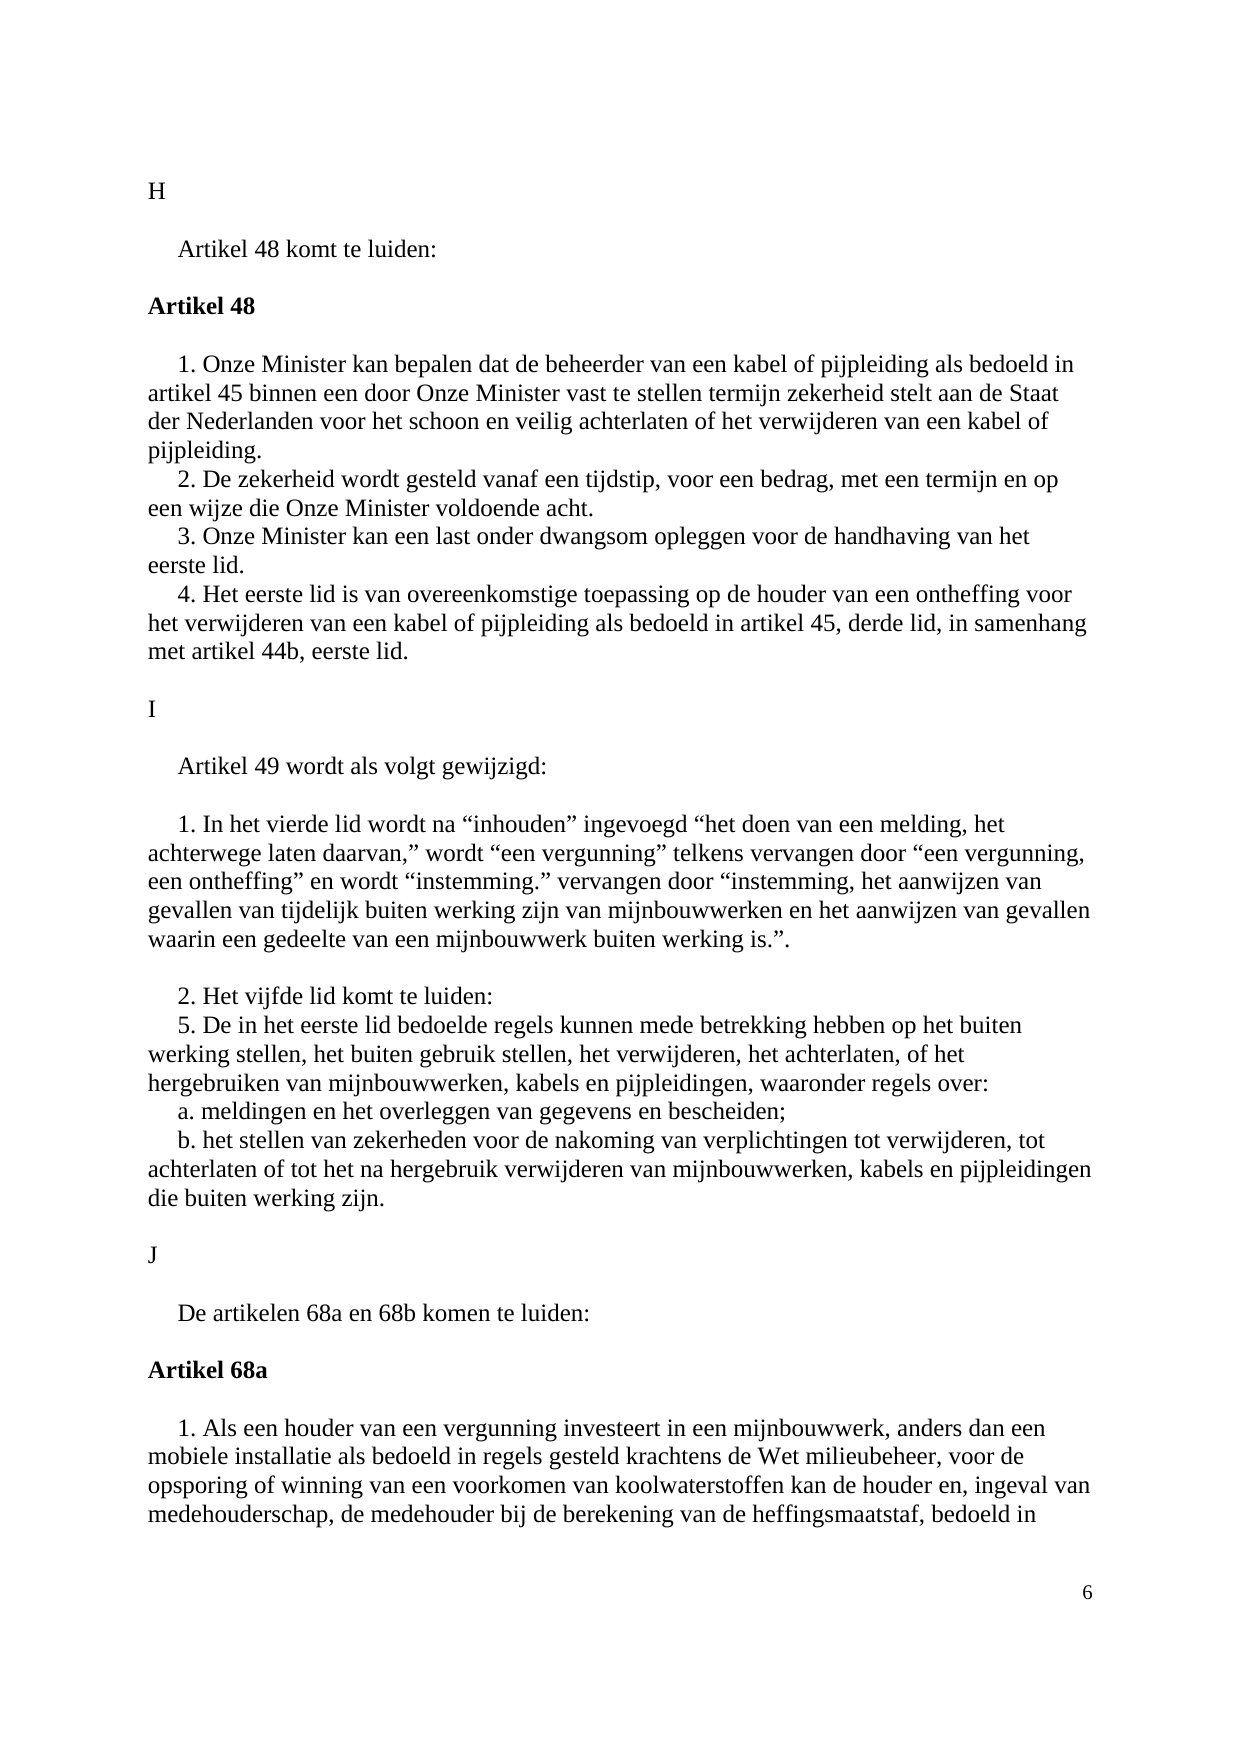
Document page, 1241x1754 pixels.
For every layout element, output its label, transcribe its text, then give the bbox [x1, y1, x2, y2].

text H [148, 176, 1092, 205]
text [148, 1413, 1092, 1528]
text b. het stellen van zekerheden voor de nakoming van verplichtingen tot verwijderen, tot achterlaten of tot het na hergebruik verwijderen van mijnbouwwerken, kabels en pijpleidingen die buiten werking zijn. [148, 1125, 1092, 1211]
text Artikel 49 wordt als volgt gewijzigd: [148, 751, 1092, 780]
text 4. Het eerste lid is van overeenkomstige toepassing op de houder van een ontheffing voor het verwijderen van een kabel of pijpleiding als bedoeld in artikel 45, derde lid, in samenhang met artikel 44b, eerste lid. [148, 579, 1092, 665]
text Artikel 48 komt te luiden: [148, 234, 1092, 263]
text I [148, 694, 1092, 723]
text 2. De zekerheid wordt gesteld vanaf een tijdstip, voor een bedrag, met een termijn en op een wijze die Onze Minister voldoende acht. [148, 464, 1092, 521]
text 5. De in het eerste lid bedoelde regels kunnen mede betrekking hebben op het buiten werking stellen, het buiten gebruik stellen, het verwijderen, het achterlaten, of het hergebruiken van mijnbouwwerken, kabels en pijpleidingen, waaronder regels over: [148, 1010, 1092, 1096]
text 3. Onze Minister kan een last onder dwangsom opleggen voor de handhaving van het eerste lid. [148, 521, 1092, 579]
text 2. Het vijfde lid komt te luiden: [148, 981, 1092, 1010]
text Artikel 68a [148, 1355, 1092, 1384]
text 1. Onze Minister kan bepalen dat de beheerder van een kabel of pijpleiding als bedoeld in artikel 45 binnen een door Onze Minister vast te stellen termijn zekerheid stelt aan de Staat der Nederlanden voor het schoon en veilig achterlaten of het verwijderen van een kabel of pijpleiding. [148, 349, 1092, 464]
text Artikel 48 [148, 291, 1092, 320]
text De artikelen 68a en 68b komen te luiden: [148, 1298, 1092, 1326]
text a. meldingen en het overleggen van gegevens en bescheiden; [148, 1096, 1092, 1125]
text J [148, 1240, 1092, 1269]
text 1. In het vierde lid wordt na “inhouden” ingevoegd “het doen van een melding, het achterwege laten daarvan,” wordt “een vergunning” telkens vervangen door “een vergunning, een ontheffing” en wordt “instemming.” vervangen door “instemming, het aanwijzen van gevallen van tijdelijk buiten werking zijn van mijnbouwwerken en het aanwijzen van gevallen waarin een gedeelte van een mijnbouwwerk buiten werking is.”. [148, 809, 1092, 953]
